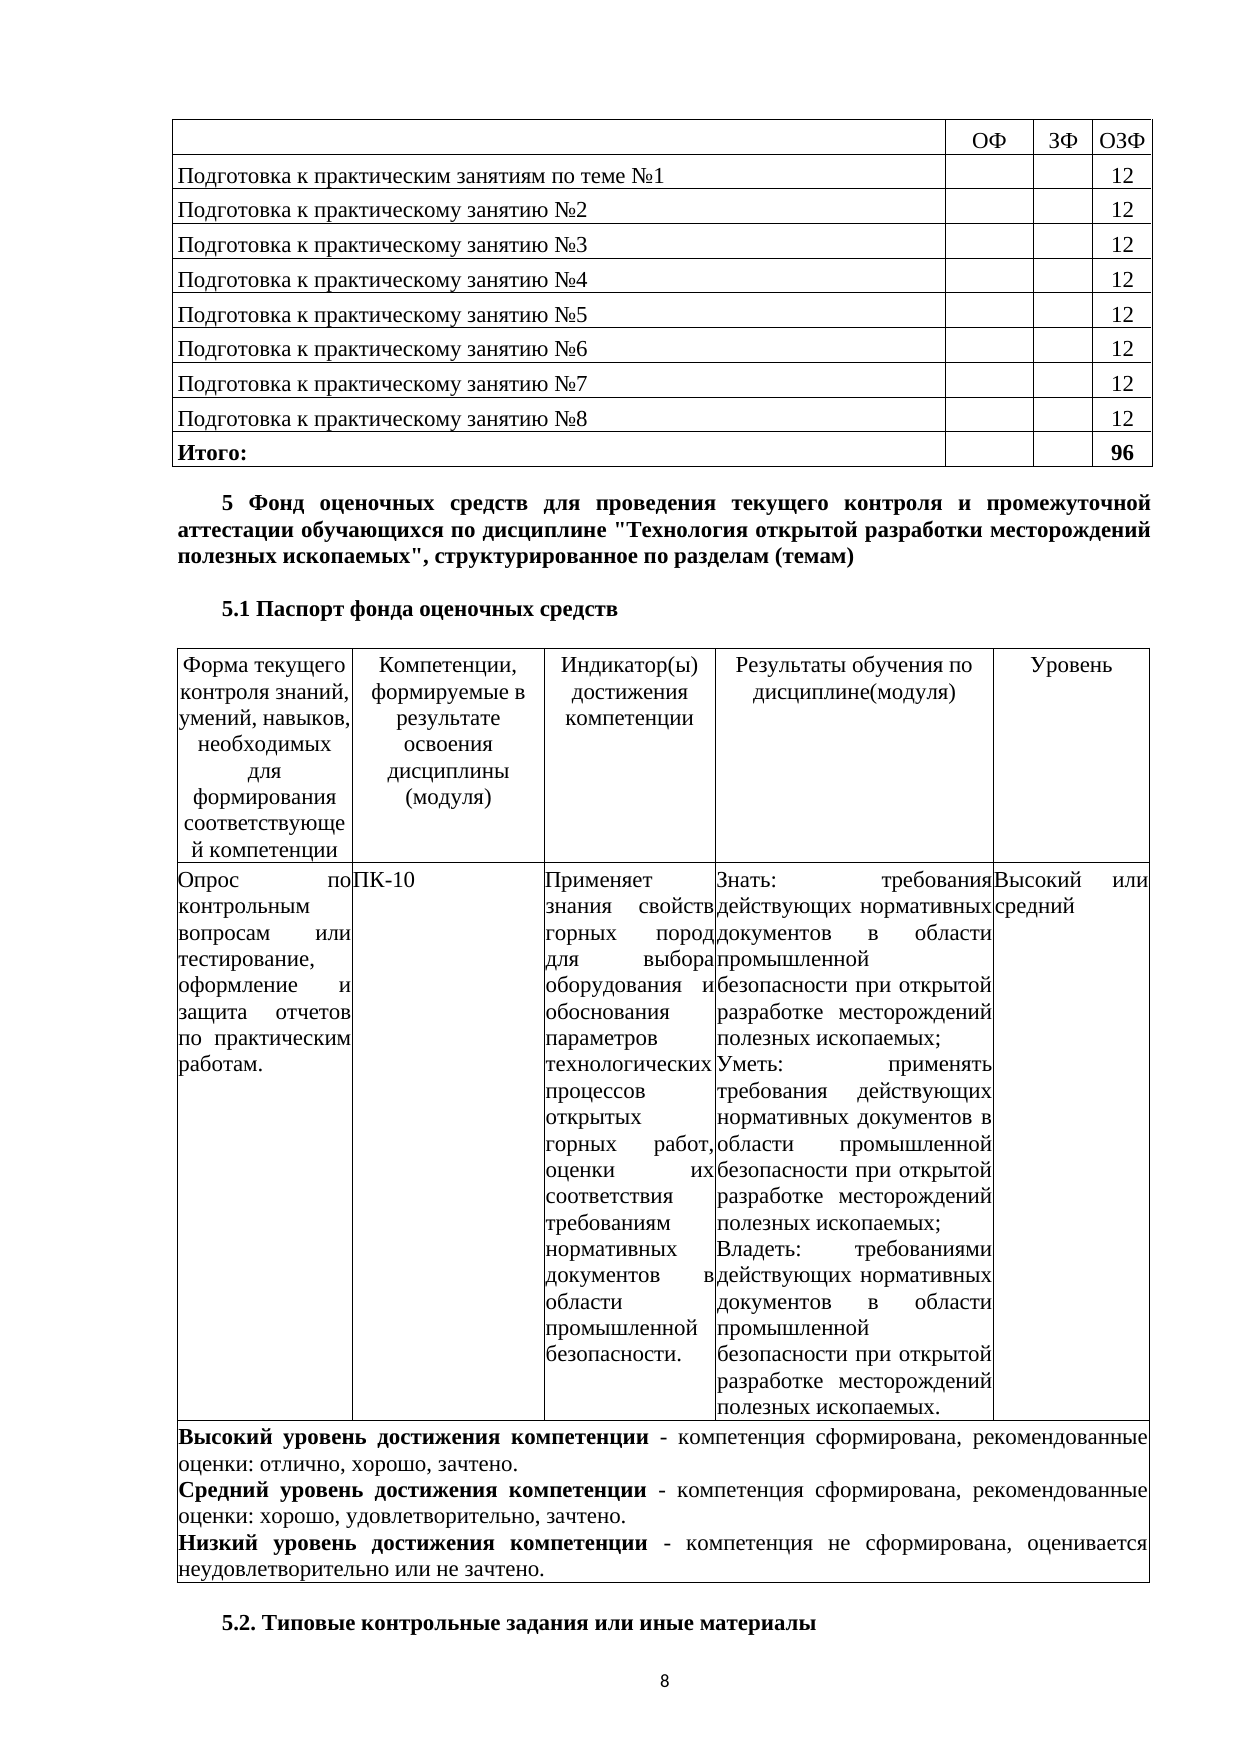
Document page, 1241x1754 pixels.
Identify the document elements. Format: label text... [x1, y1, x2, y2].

table_header Результаты обучения по дисциплине(модуля) [716, 649, 993, 862]
table_cell Подготовка к практическому занятию №3 [173, 224, 945, 258]
table_header Компетенции, формируемые в результате освоения дисциплины (модуля) [353, 649, 544, 862]
table_cell [1034, 432, 1092, 466]
table_cell Подготовка к практическому занятию №6 [173, 328, 945, 362]
table_cell [1034, 398, 1092, 431]
table_cell [946, 224, 1033, 258]
text 5.1 Паспорт фонда оценочных средств [177, 595, 1152, 621]
table_cell [946, 155, 1033, 188]
table_header Индикатор(ы) достижения компетенции [545, 649, 715, 862]
table_cell [1034, 363, 1092, 396]
table_cell [946, 259, 1033, 292]
table_cell Знать: требования действующих нормативных документов в области промышленной безопасности при открытой разработке месторождений полезных ископаемых; Уметь: применять требования действующих нормативных документов в области промышленной безопасности при открытой разработке месторождений полезных ископаемых; Владеть: требованиями действующих нормативных документов в области промышленной безопасности при открытой разработке месторождений полезных ископаемых. [716, 863, 993, 1419]
table_cell 12 [1093, 188, 1152, 223]
table_cell 12 [1093, 327, 1152, 362]
table_header Форма текущего контроля знаний, умений, навыков, необходимых для формирования соответствующей компетенции [178, 649, 352, 862]
table_cell ОЗФ [1093, 119, 1152, 153]
table_cell [1034, 224, 1092, 258]
table_cell 12 [1093, 223, 1152, 258]
table_cell Итого: [173, 432, 945, 466]
table_cell [1034, 259, 1092, 292]
table_cell [946, 189, 1033, 223]
table_cell Применяет знания свойств горных пород для выбора оборудования и обоснования параметров технологических процессов открытых горных работ, оценки их соответствия требованиям нормативных документов в области промышленной безопасности. [545, 863, 715, 1419]
table_cell [946, 432, 1033, 466]
table_cell ОФ [946, 120, 1033, 153]
table_cell [1034, 293, 1092, 327]
text 5.2. Типовые контрольные задания или иные материалы [177, 1608, 1152, 1635]
table_cell Высокий уровень достижения компетенции - компетенция сформирована, рекомендованные оценки: отлично, хорошо, зачтено. Средний уровень достижения компетенции - компетенция сформирована, рекомендованные оценки: хорошо, удовлетворительно, зачтено. Низкий уровень достижения компетенции - компетенция не сформирована, оценивается неудовлетворительно или не зачтено. [178, 1421, 1149, 1581]
table_cell Опрос по контрольным вопросам или тестирование, оформление и защита отчетов по практическим работам. [178, 863, 352, 1419]
table_cell Подготовка к практическому занятию №8 [173, 398, 945, 431]
table_cell Высокий или средний [994, 863, 1149, 1419]
table_cell [946, 363, 1033, 396]
table_cell 12 [1093, 258, 1152, 292]
table_cell [946, 398, 1033, 431]
table_cell 12 [1093, 396, 1152, 431]
table_cell [1034, 189, 1092, 223]
table_cell Подготовка к практическому занятию №2 [173, 189, 945, 223]
table_cell 12 [1093, 362, 1152, 396]
table_cell [1034, 328, 1092, 362]
table_cell ПК-10 [353, 863, 544, 1419]
table_cell 12 [1093, 292, 1152, 327]
table_cell Подготовка к практическому занятию №5 [173, 293, 945, 327]
table_cell 12 [1093, 154, 1152, 188]
table_header Уровень [994, 649, 1149, 862]
table_cell Подготовка к практическому занятию №7 [173, 363, 945, 396]
table_cell [1034, 155, 1092, 188]
table_header Вид СРС [173, 120, 945, 153]
table_cell ЗФ [1034, 120, 1092, 153]
table_cell [946, 293, 1033, 327]
table_cell Подготовка к практическому занятию №4 [173, 259, 945, 292]
table_cell Подготовка к практическим занятиям по теме №1 [173, 155, 945, 188]
table_cell [946, 328, 1033, 362]
text 5 Фонд оценочных средств для проведения текущего контроля и промежуточной аттестации обучающихся по дисциплине "Технология открытой разработки месторождений полезных ископаемых", структурированное по разделам (темам) [177, 489, 1152, 568]
table_cell 96 [1093, 431, 1152, 466]
